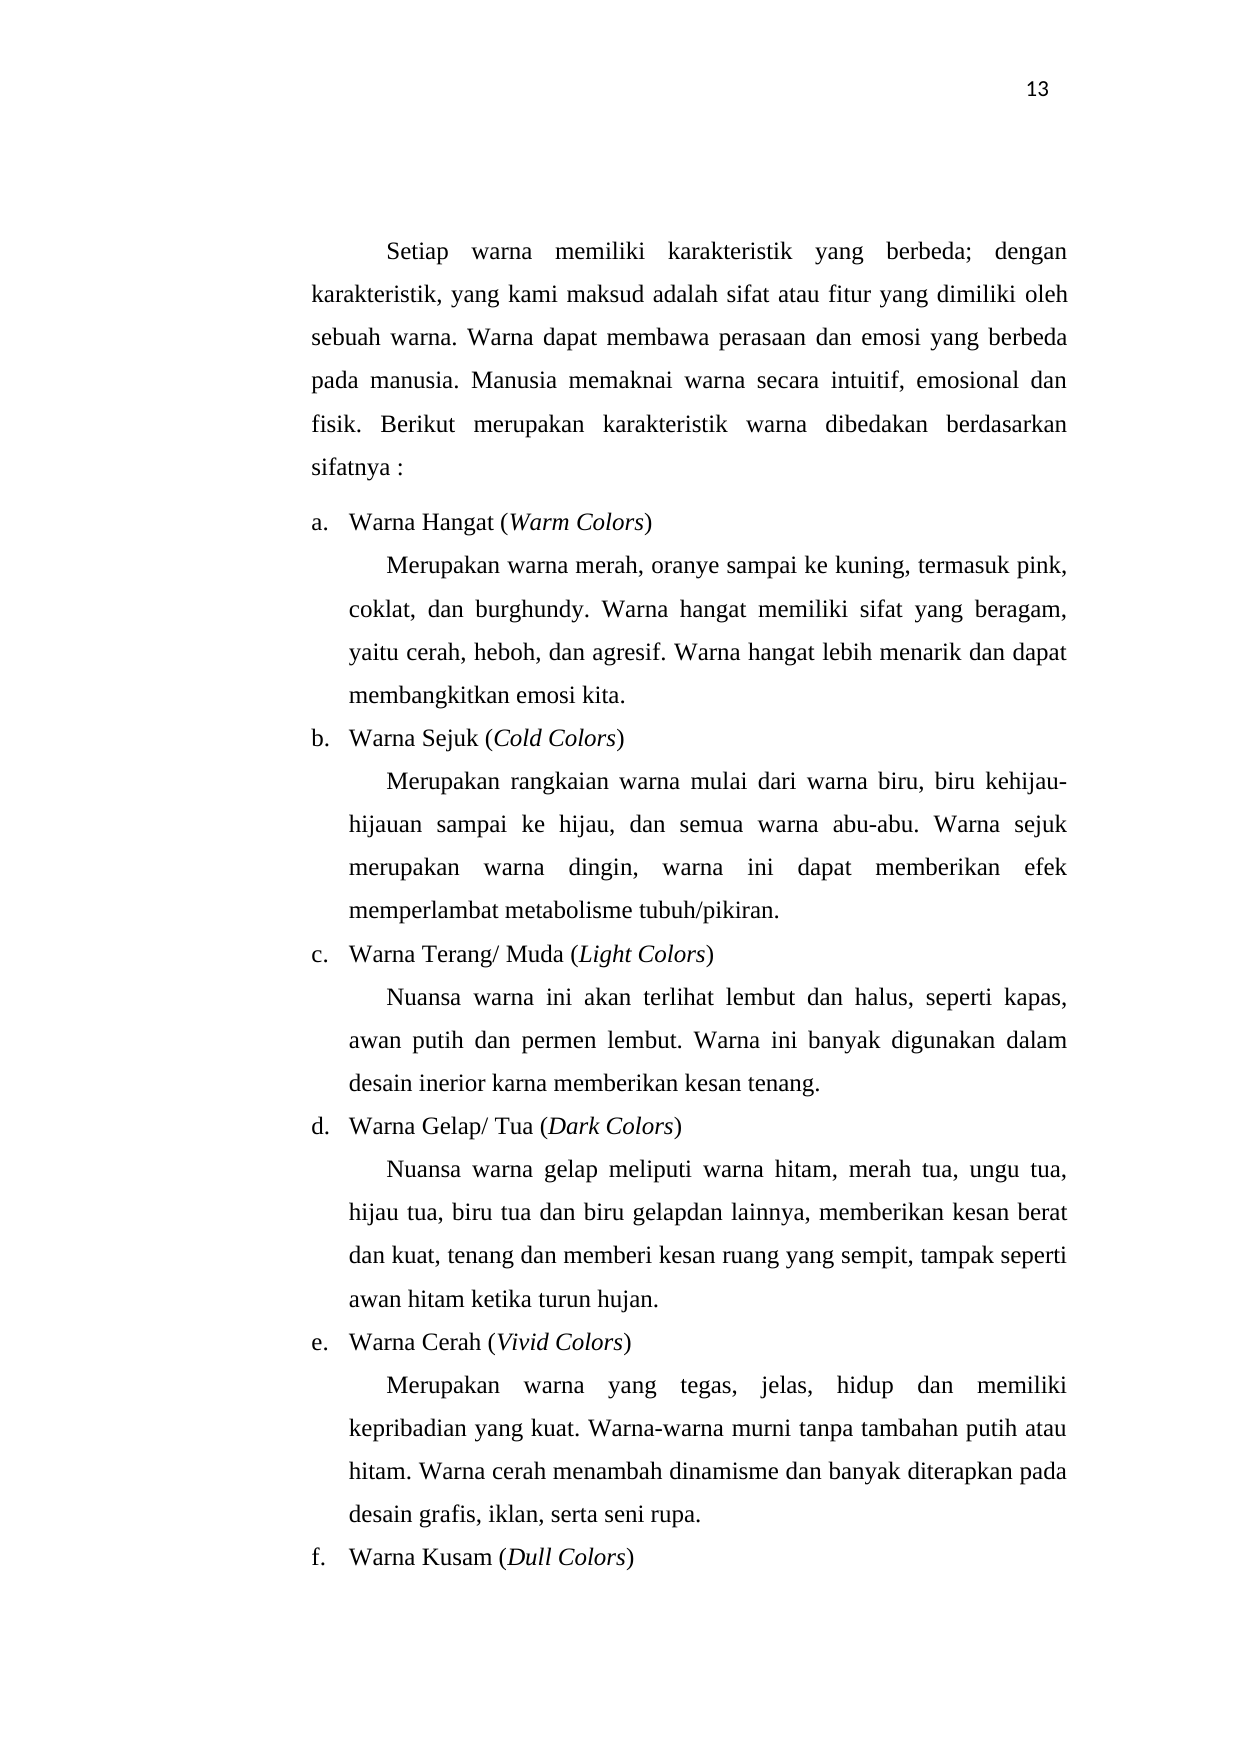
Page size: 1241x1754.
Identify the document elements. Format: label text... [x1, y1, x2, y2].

list Nuansa warna gelap meliputi warna hitam, merah tua, ungu tua, hijau tua, biru tua dan biru gelapdan lainnya, memberikan kesan berat dan kuat, tenang dan memberi kesan ruang yang sempit, tampak seperti awan hitam ketika turun hujan. [349, 1154, 1068, 1312]
list Warna Gelap/ Tua (Dark Colors) [311, 1111, 1068, 1140]
list Nuansa warna ini akan terlihat lembut dan halus, seperti kapas, awan putih dan permen lembut. Warna ini banyak digunakan dalam desain inerior karna memberikan kesan tenang. [349, 982, 1068, 1097]
list Warna Cerah (Vivid Colors) [311, 1327, 1068, 1356]
list Warna Hangat (Warm Colors) [311, 507, 1068, 536]
text Setiap warna memiliki karakteristik yang berbeda; dengan karakteristik, yang kami maksud adalah sifat atau fitur yang dimiliki oleh sebuah warna. Warna dapat membawa perasaan dan emosi yang berbeda pada manusia. Manusia memaknai warna secara intuitif, emosional dan fisik. Berikut merupakan karakteristik warna dibedakan berdasarkan sifatnya : [311, 236, 1068, 481]
list Warna Terang/ Muda (Light Colors) [311, 939, 1068, 967]
list Merupakan rangkaian warna mulai dari warna biru, biru kehijau-hijauan sampai ke hijau, dan semua warna abu-abu. Warna sejuk merupakan warna dingin, warna ini dapat memberikan efek memperlambat metabolisme tubuh/pikiran. [349, 766, 1068, 924]
list Warna Kusam (Dull Colors) [311, 1542, 1068, 1571]
list Warna Sejuk (Cold Colors) [311, 723, 1068, 752]
list Merupakan warna yang tegas, jelas, hidup dan memiliki kepribadian yang kuat. Warna-warna murni tanpa tambahan putih atau hitam. Warna cerah menambah dinamisme dan banyak diterapkan pada desain grafis, iklan, serta seni rupa. [349, 1370, 1068, 1528]
list Merupakan warna merah, oranye sampai ke kuning, termasuk pink, coklat, dan burghundy. Warna hangat memiliki sifat yang beragam, yaitu cerah, heboh, dan agresif. Warna hangat lebih menarik dan dapat membangkitkan emosi kita. [349, 551, 1068, 709]
